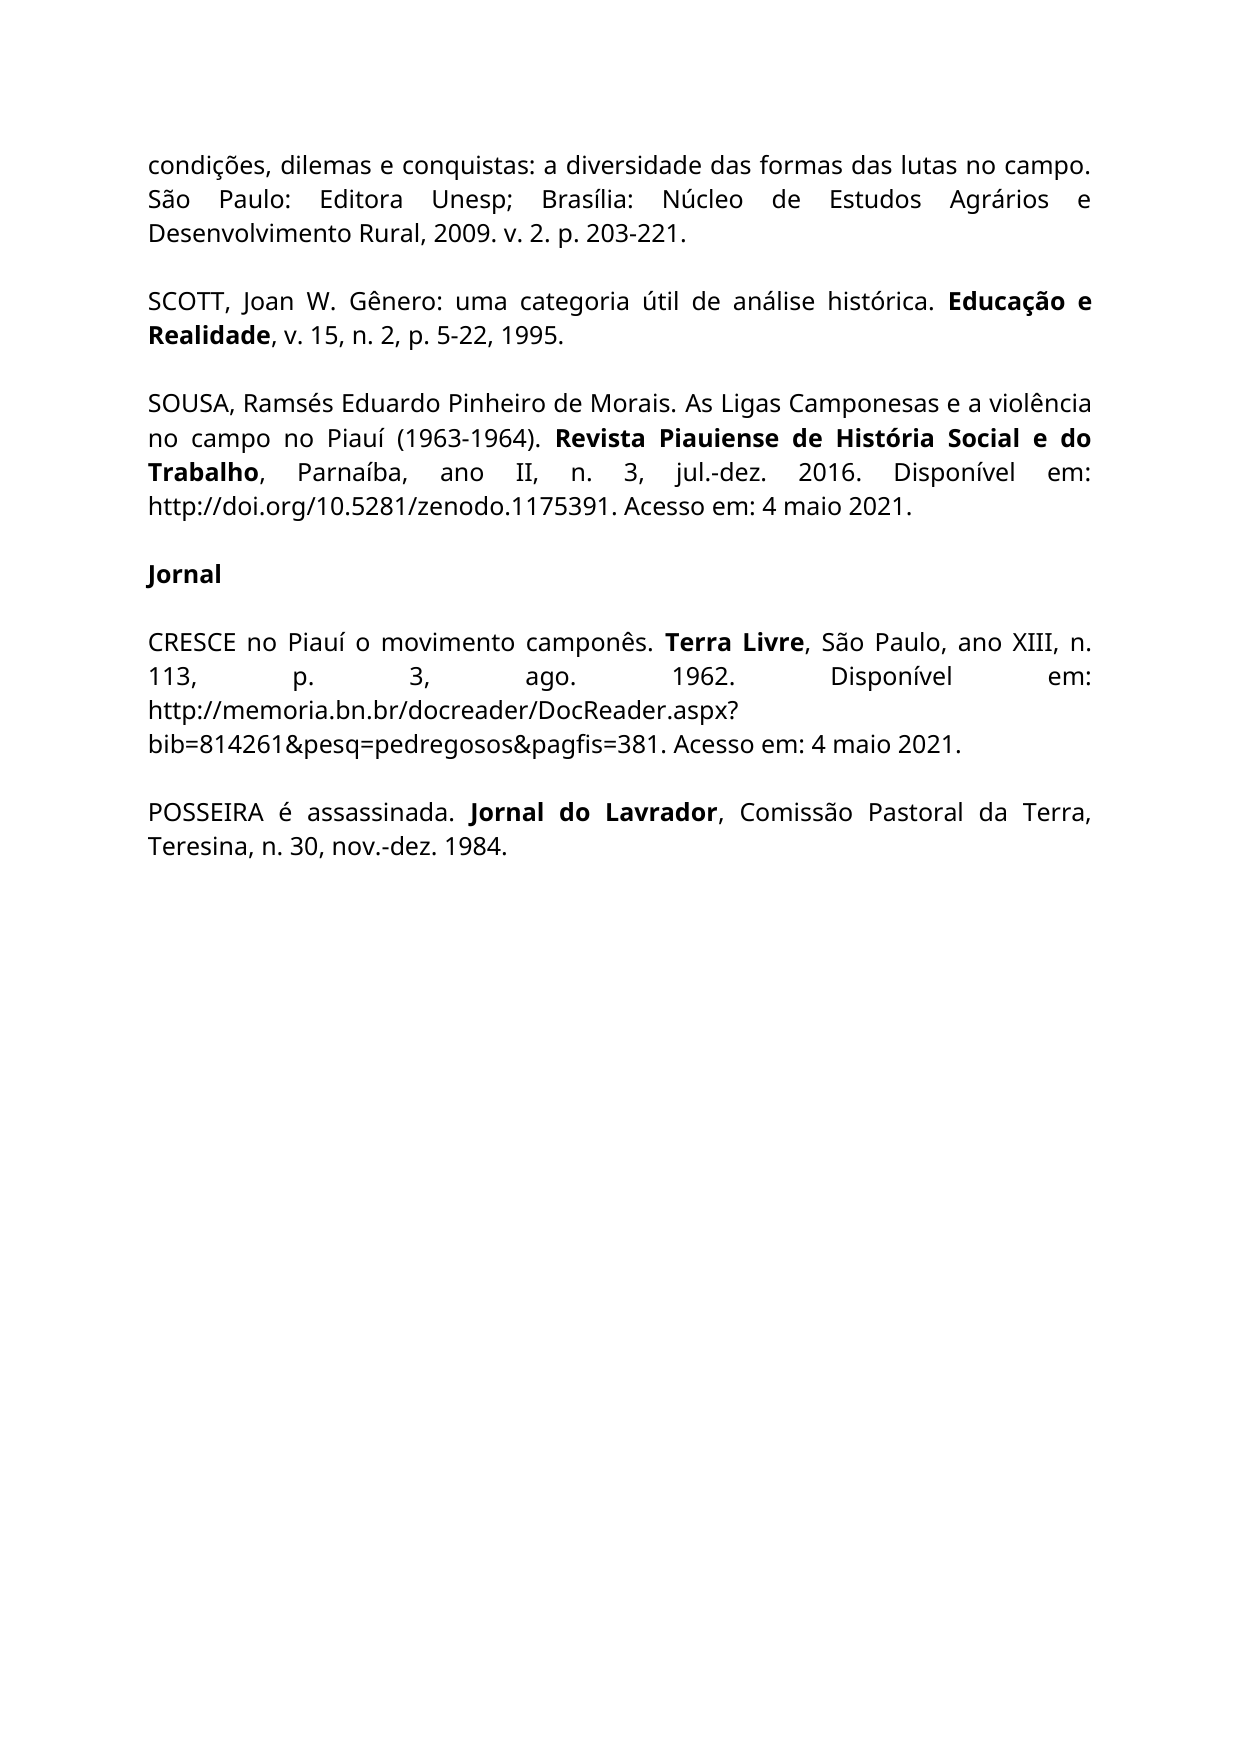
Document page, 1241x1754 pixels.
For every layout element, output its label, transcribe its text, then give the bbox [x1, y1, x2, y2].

text POSSEIRA é assassinada. Jornal do Lavrador, Comissão Pastoral da Terra, Teresina, n. 30, nov.-dez. 1984. [148, 795, 1092, 863]
text SCOTT, Joan W. Gênero: uma categoria útil de análise histórica. Educação e Realidade, v. 15, n. 2, p. 5-22, 1995. [148, 284, 1092, 352]
text Jornal [148, 556, 1092, 591]
text SOUSA, Ramsés Eduardo Pinheiro de Morais. As Ligas Camponesas e a violência no campo no Piauí (1963-1964). Revista Piauiense de História Social e do Trabalho, Parnaíba, ano II, n. 3, jul.-dez. 2016. Disponível em: http://doi.org/10.5281/zenodo.1175391. Acesso em: 4 maio 2021. [148, 386, 1092, 522]
text CRESCE no Piauí o movimento camponês. Terra Livre, São Paulo, ano XIII, n. 113, p. 3, ago. 1962. Disponível em: http://memoria.bn.br/docreader/DocReader.aspx?bib=814261&pesq=pedregosos&pagfis=381. Acesso em: 4 maio 2021. [148, 624, 1092, 761]
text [148, 148, 1092, 250]
